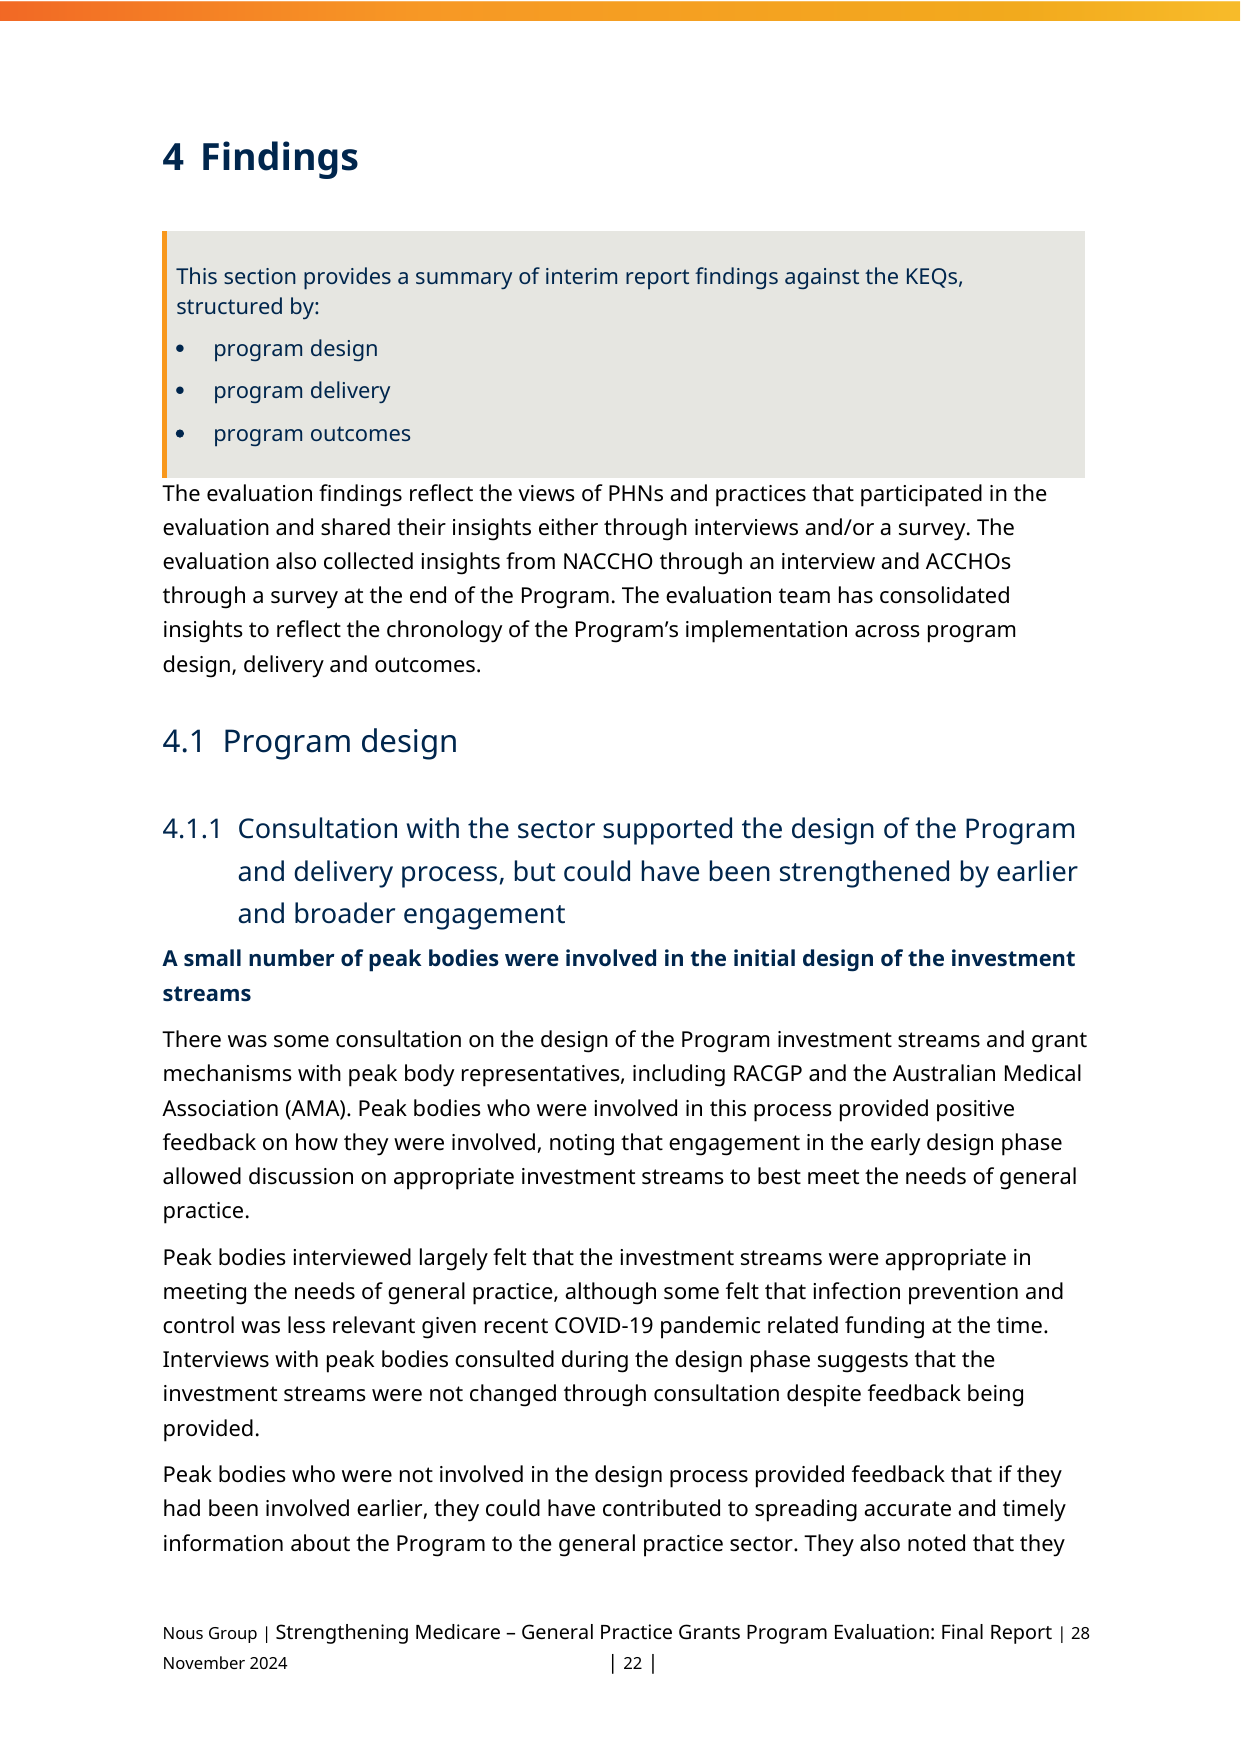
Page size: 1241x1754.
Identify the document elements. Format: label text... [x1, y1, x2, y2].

subtitle Consultation with the sector supported the design of the Program and delivery process, but could have been strengthened by earlier and broader engagement [162, 810, 1092, 932]
subtitle Findings [162, 130, 1092, 181]
picture [0, 1, 1241, 21]
text There was some consultation on the design of the Program investment streams and grant mechanisms with peak body representatives, including RACGP and the Australian Medical Association (AMA). Peak bodies who were involved in this process provided positive feedback on how they were involved, noting that engagement in the early design phase allowed discussion on appropriate investment streams to best meet the needs of general practice. [162, 1024, 1092, 1225]
text A small number of peak bodies were involved in the initial design of the investment streams [162, 943, 1092, 1007]
text The evaluation findings reflect the views of PHNs and practices that participated in the evaluation and shared their insights either through interviews and/or a survey. The evaluation also collected insights from NACCHO through an interview and ACCHOs through a survey at the end of the Program. The evaluation team has consolidated insights to reflect the chronology of the Program’s implementation across program design, delivery and outcomes. [162, 478, 1092, 678]
subtitle Program design [162, 720, 1092, 760]
table_header This section provides a summary of interim report findings against the KEQs, structured by: program design program delivery program outcomes [167, 231, 1085, 478]
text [162, 1459, 1092, 1557]
text Peak bodies interviewed largely felt that the investment streams were appropriate in meeting the needs of general practice, although some felt that infection prevention and control was less relevant given recent COVID-19 pandemic related funding at the time. Interviews with peak bodies consulted during the design phase suggests that the investment streams were not changed through consultation despite feedback being provided. [162, 1242, 1092, 1442]
